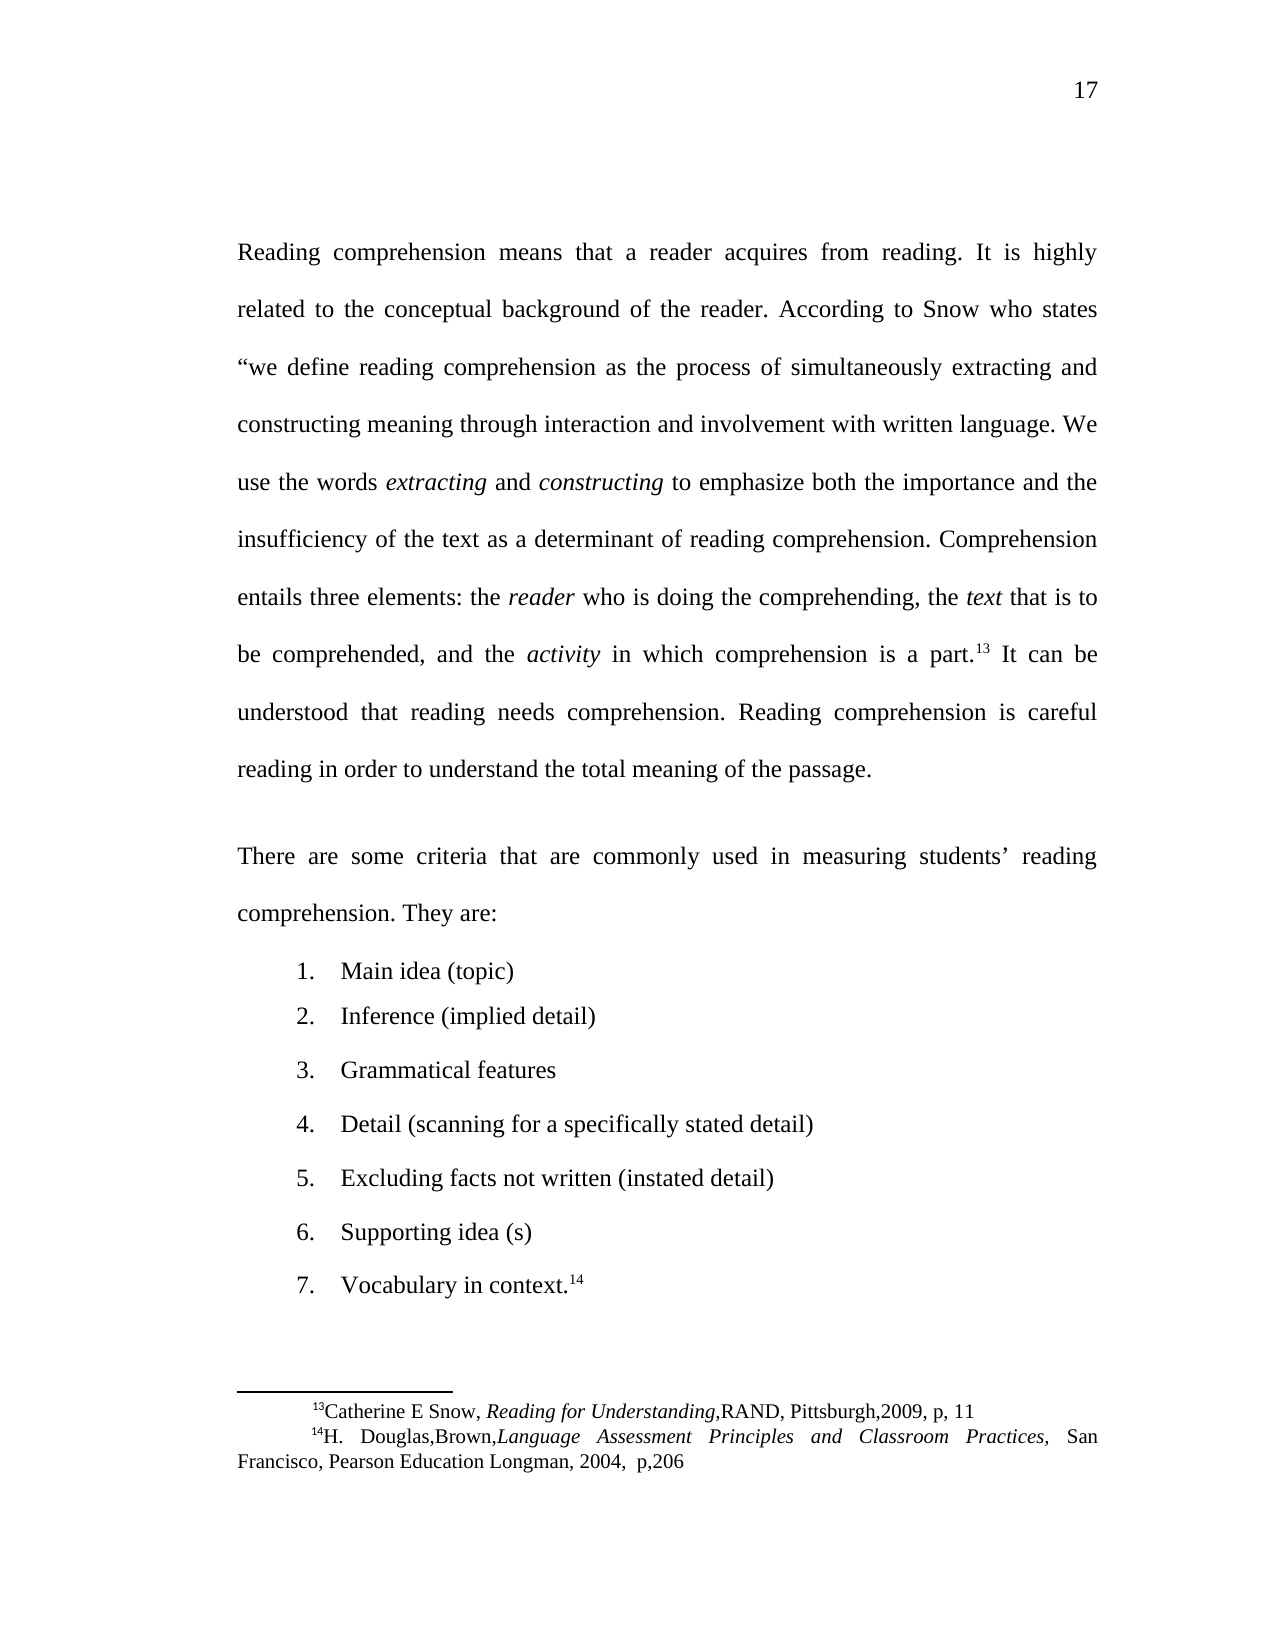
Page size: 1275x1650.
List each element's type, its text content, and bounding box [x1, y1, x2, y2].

text There are some criteria that are commonly used in measuring students’ reading comprehension. They are: [237, 841, 1098, 927]
list Supporting idea (s) [296, 1217, 1098, 1245]
list Main idea (topic) [296, 956, 1098, 984]
text Reading comprehension means that a reader acquires from reading. It is highly related to the conceptual background of the reader. According to Snow who states “we define reading comprehension as the process of simultaneously extracting and constructing meaning through interaction and involvement with written language. We use the words extracting and constructing to emphasize both the importance and the insufficiency of the text as a determinant of reading comprehension. Comprehension entails three elements: the reader who is doing the comprehending, the text that is to be comprehended, and the activity in which comprehension is a part. It can be understood that reading needs comprehension. Reading comprehension is careful reading in order to understand the total meaning of the passage. [237, 237, 1098, 783]
list Detail (scanning for a specifically stated detail) [296, 1109, 1098, 1138]
list Inference (implied detail) [296, 1001, 1098, 1030]
list Excluding facts not written (instated detail) [296, 1163, 1098, 1192]
list Grammatical features [296, 1055, 1098, 1084]
list Vocabulary in context. [296, 1271, 1098, 1299]
